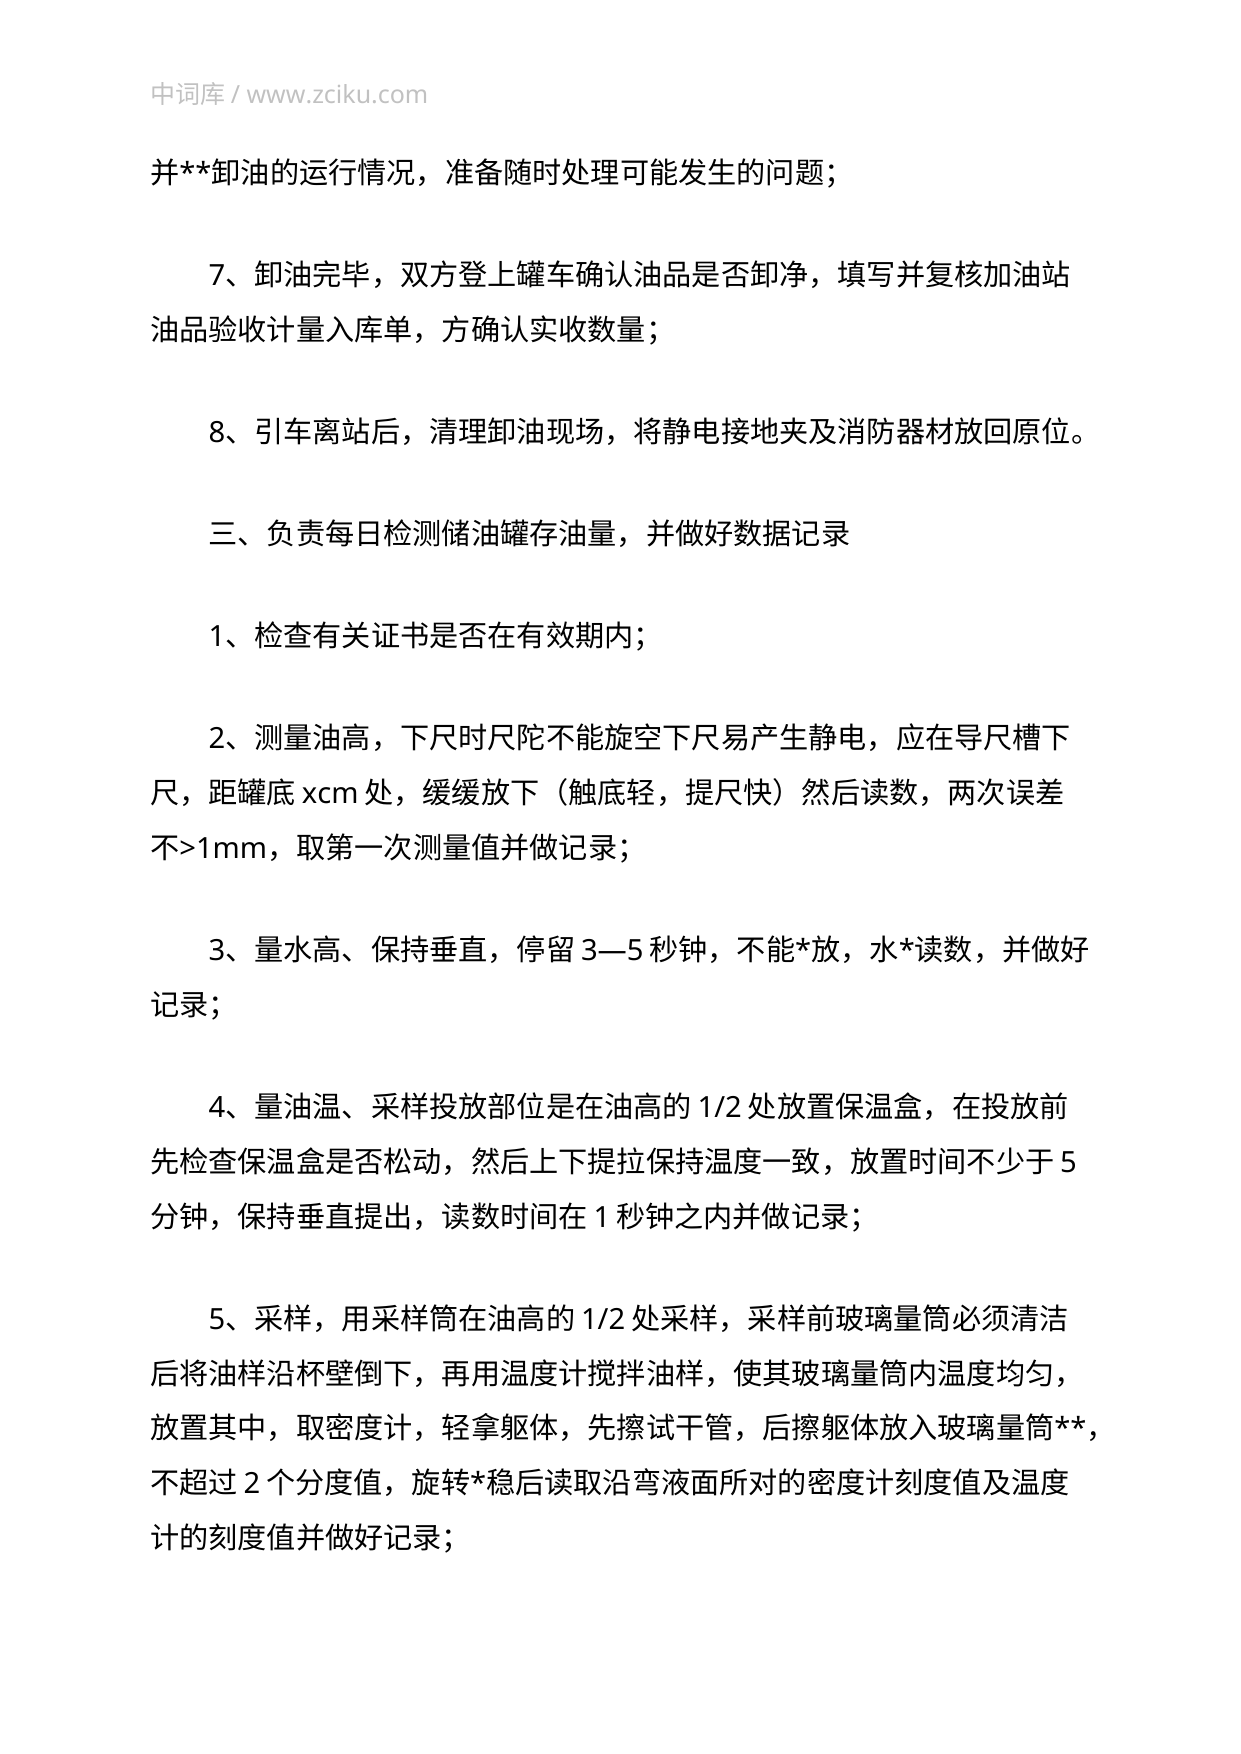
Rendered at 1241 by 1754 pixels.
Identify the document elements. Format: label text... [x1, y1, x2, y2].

text 3、量水高、保持垂直，停留3―5秒钟，不能*放，水*读数，并做好记录； [150, 926, 1090, 1024]
text 5、采样，用采样筒在油高的1/2处采样，采样前玻璃量筒必须清洁后将油样沿杯壁倒下，再用温度计搅拌油样，使其玻璃量筒内温度均匀，放置其中，取密度计，轻拿躯体，先擦试干管，后擦躯体放入玻璃量筒**，不超过2个分度值，旋转*稳后读取沿弯液面所对的密度计刻度值及温度计的刻度值并做好记录； [150, 1295, 1090, 1557]
text 1、检查有关证书是否在有效期内； [150, 612, 1090, 655]
text 7、卸油完毕，双方登上罐车确认油品是否卸净，填写并复核加油站油品验收计量入库单，方确认实收数量； [150, 252, 1090, 349]
text 4、量油温、采样投放部位是在油高的1/2处放置保温盒，在投放前先检查保温盒是否松动，然后上下提拉保持温度一致，放置时间不少于5分钟，保持垂直提出，读数时间在1秒钟之内并做记录； [150, 1083, 1090, 1236]
text 三、负责每日检测储油罐存油量，并做好数据记录 [150, 511, 1090, 553]
text 8、引车离站后，清理卸油现场，将静电接地夹及消防器材放回原位。 [150, 409, 1090, 451]
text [150, 150, 1090, 192]
text 2、测量油高，下尺时尺陀不能旋空下尺易产生静电，应在导尺槽下尺，距罐底xcm处，缓缓放下（触底轻，提尺快）然后读数，两次误差不>1mm，取第一次测量值并做记录； [150, 714, 1090, 867]
